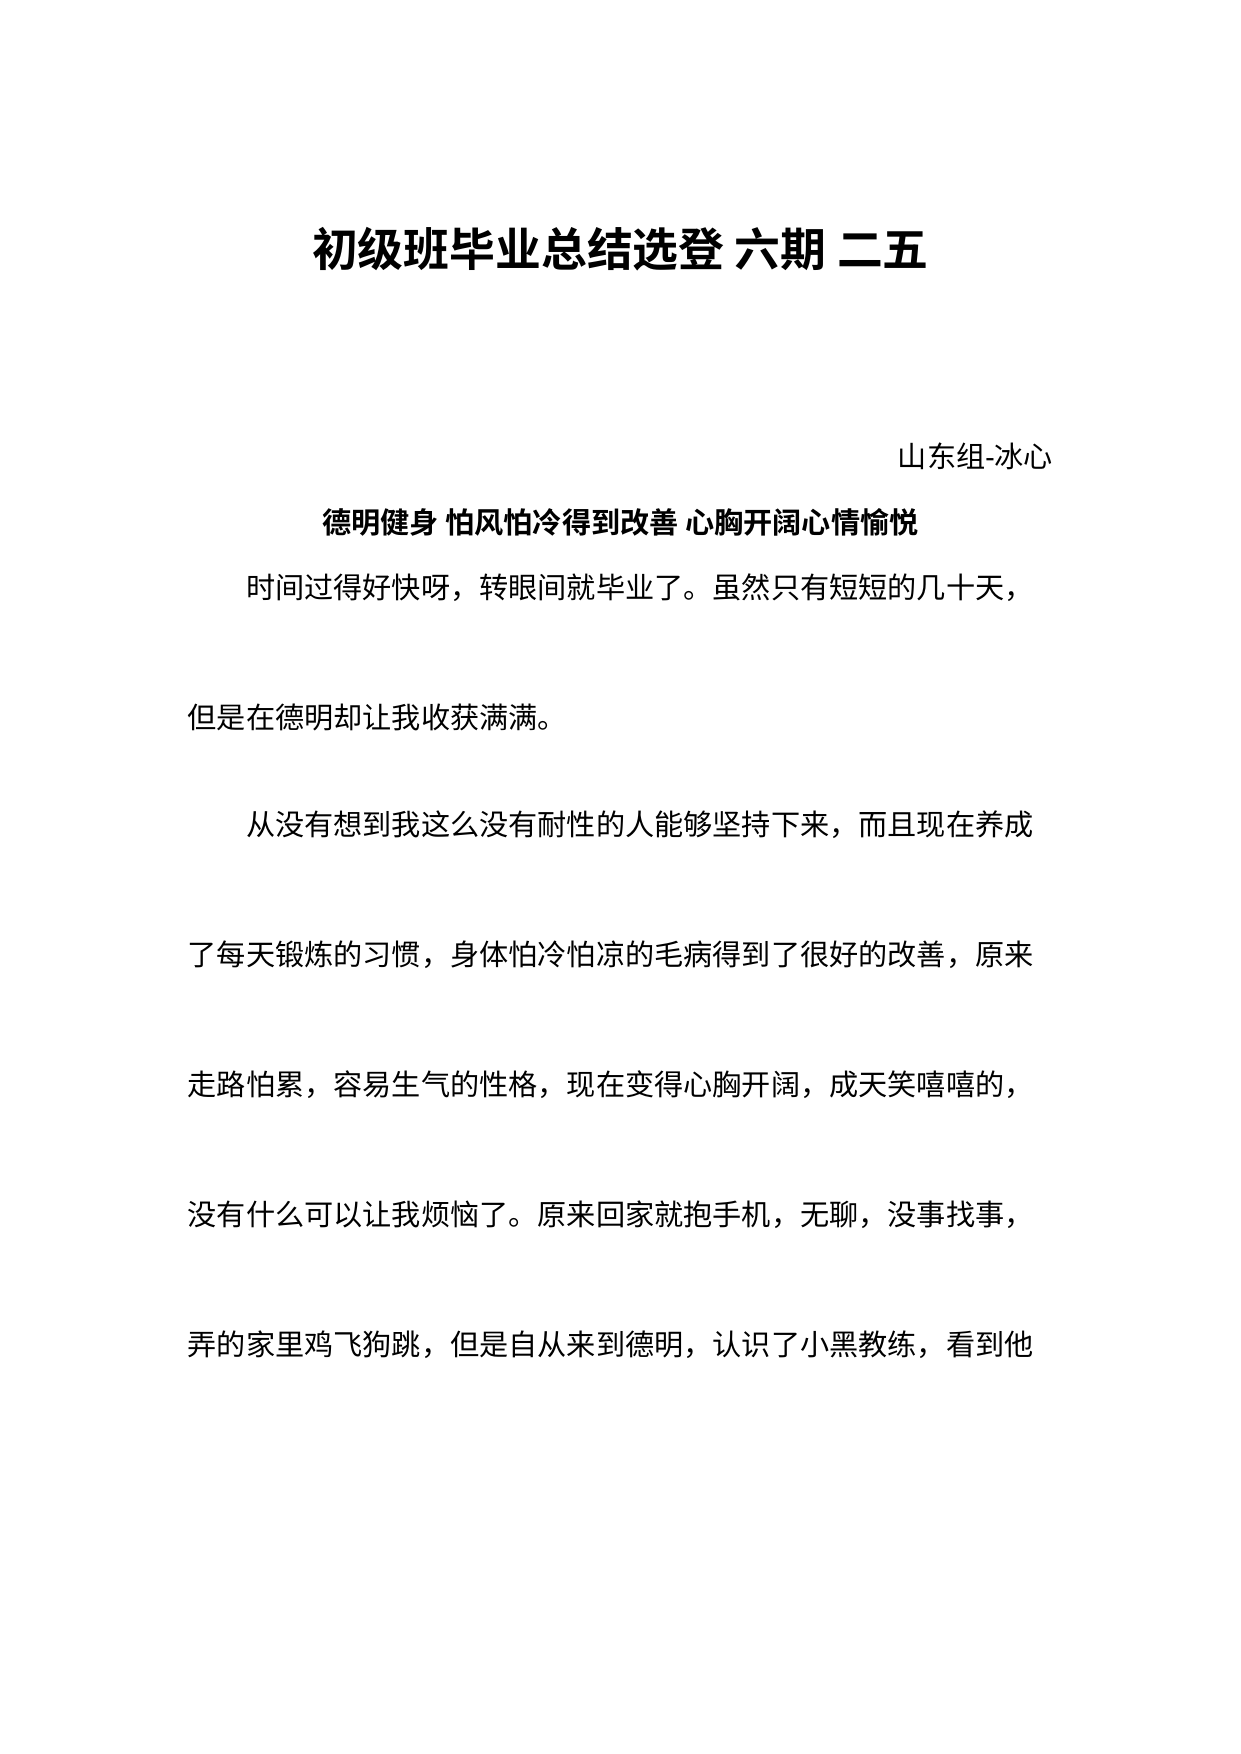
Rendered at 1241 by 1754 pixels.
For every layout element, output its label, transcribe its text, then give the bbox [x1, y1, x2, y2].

text 山东组-冰心 [187, 423, 1053, 488]
subtitle 初级班毕业总结选登 六期 二五 [187, 197, 1053, 295]
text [187, 790, 1053, 1375]
text 德明健身 怕风怕冷得到改善 心胸开阔心情愉悦 [187, 488, 1053, 553]
text 时间过得好快呀，转眼间就毕业了。虽然只有短短的几十天，但是在德明却让我收获满满。 [187, 553, 1053, 748]
